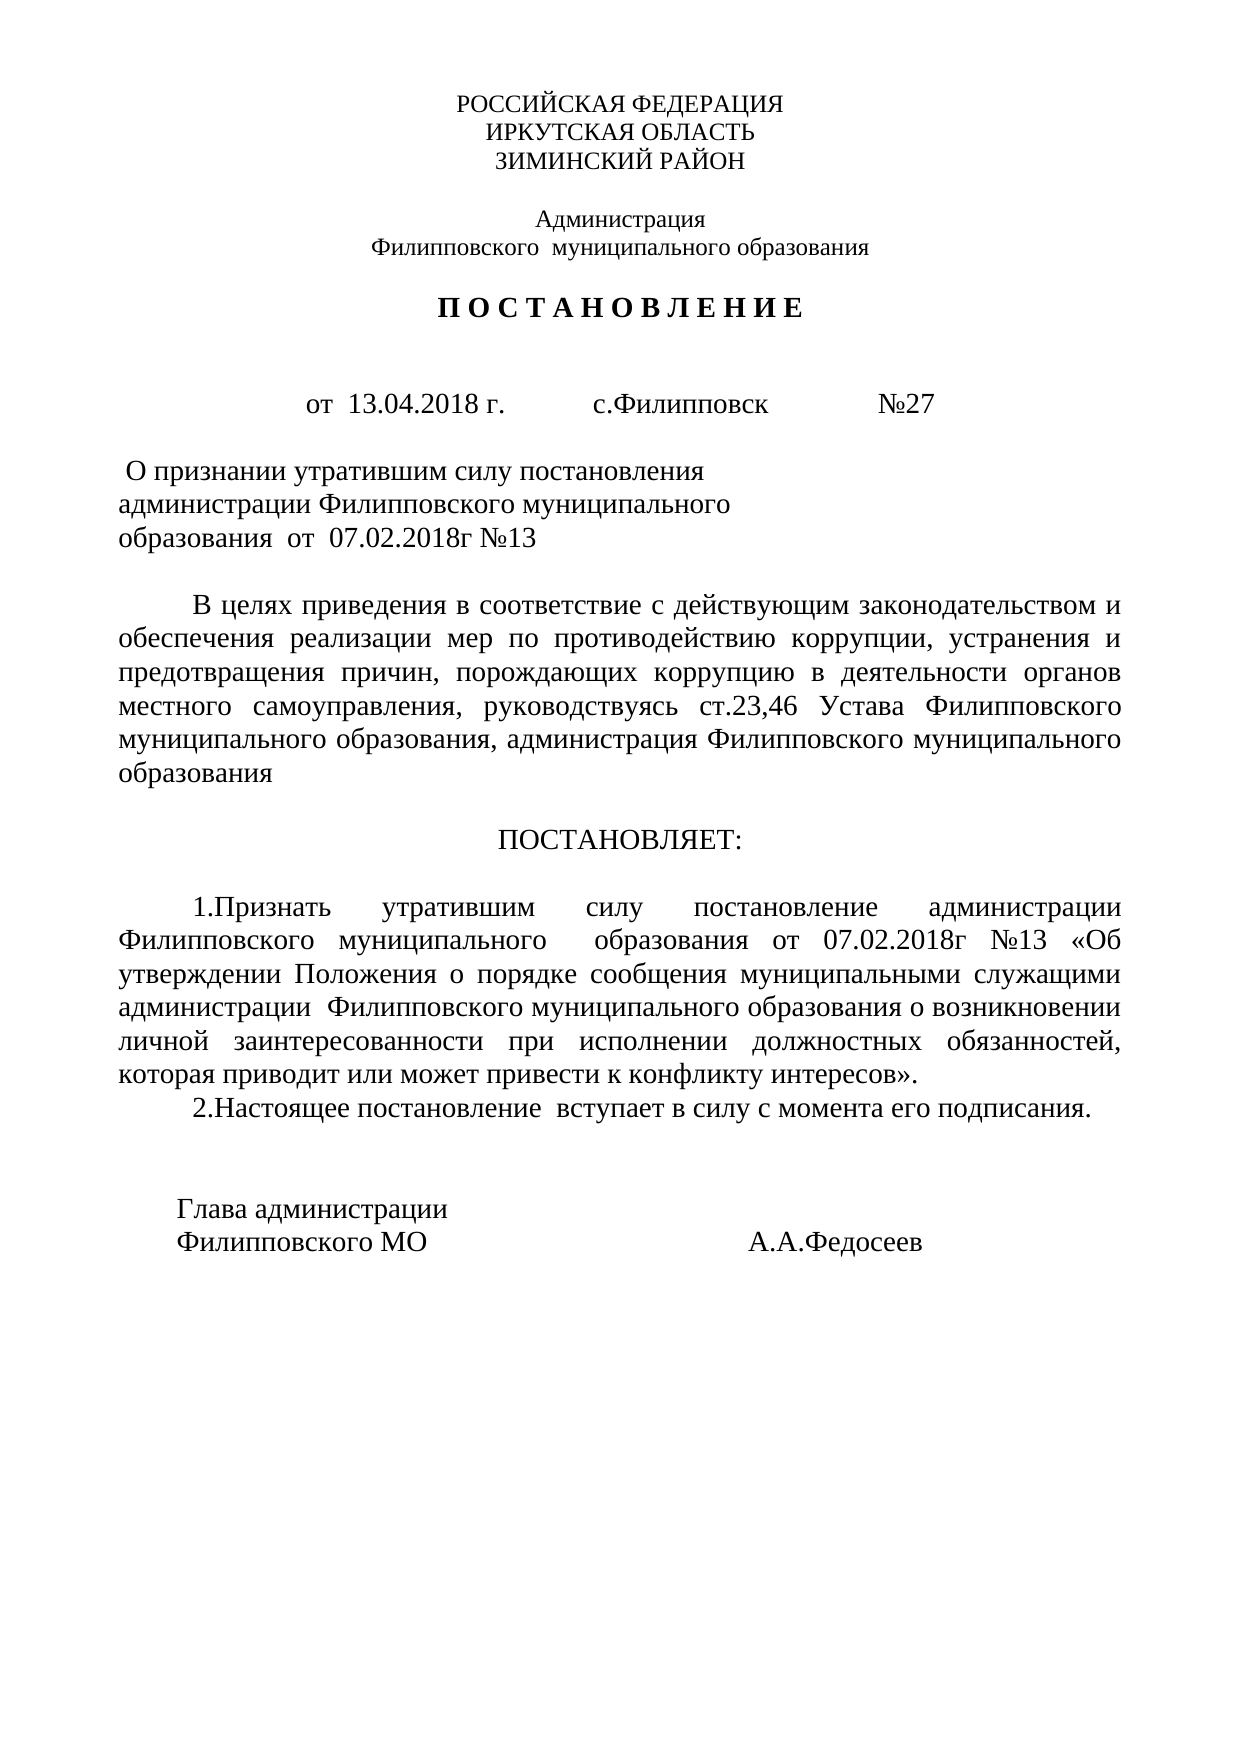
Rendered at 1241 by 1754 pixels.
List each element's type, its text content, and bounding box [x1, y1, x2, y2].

text администрации Филипповского муниципального [118, 486, 1122, 520]
text от 13.04.2018 г. с.Филипповск №27 [118, 386, 1122, 419]
text О признании утратившим силу постановления [118, 453, 1122, 486]
text Филипповского муниципального образования [118, 232, 1122, 261]
text ИРКУТСКАЯ ОБЛАСТЬ [118, 117, 1122, 146]
text ПОСТАНОВЛЯЕТ: [118, 822, 1122, 855]
text Администрация [118, 204, 1122, 232]
text ЗИМИНСКИЙ РАЙОН [118, 146, 1122, 175]
text Филипповского МО А.А.Федосеев [118, 1224, 1122, 1258]
text Глава администрации [118, 1191, 1122, 1224]
text 2.Настоящее постановление вступает в силу с момента его подписания. [118, 1090, 1122, 1124]
text П О С Т А Н О В Л Е Н И Е [118, 290, 1122, 323]
text образования от 07.02.2018г №13 [118, 520, 1122, 553]
text РОССИЙСКАЯ ФЕДЕРАЦИЯ [118, 89, 1122, 117]
text В целях приведения в соответствие с действующим законодательством и обеспечения реализации мер по противодействию коррупции, устранения и предотвращения причин, порождающих коррупцию в деятельности органов местного самоуправления, руководствуясь ст.23,46 Устава Филипповского муниципального образования, администрация Филипповского муниципального образования [118, 587, 1122, 788]
text 1.Признать утратившим силу постановление администрации Филипповского муниципального образования от 07.02.2018г №13 «Об утверждении Положения о порядке сообщения муниципальными служащими администрации Филипповского муниципального образования о возникновении личной заинтересованности при исполнении должностных обязанностей, которая приводит или может привести к конфликту интересов». [118, 889, 1122, 1090]
